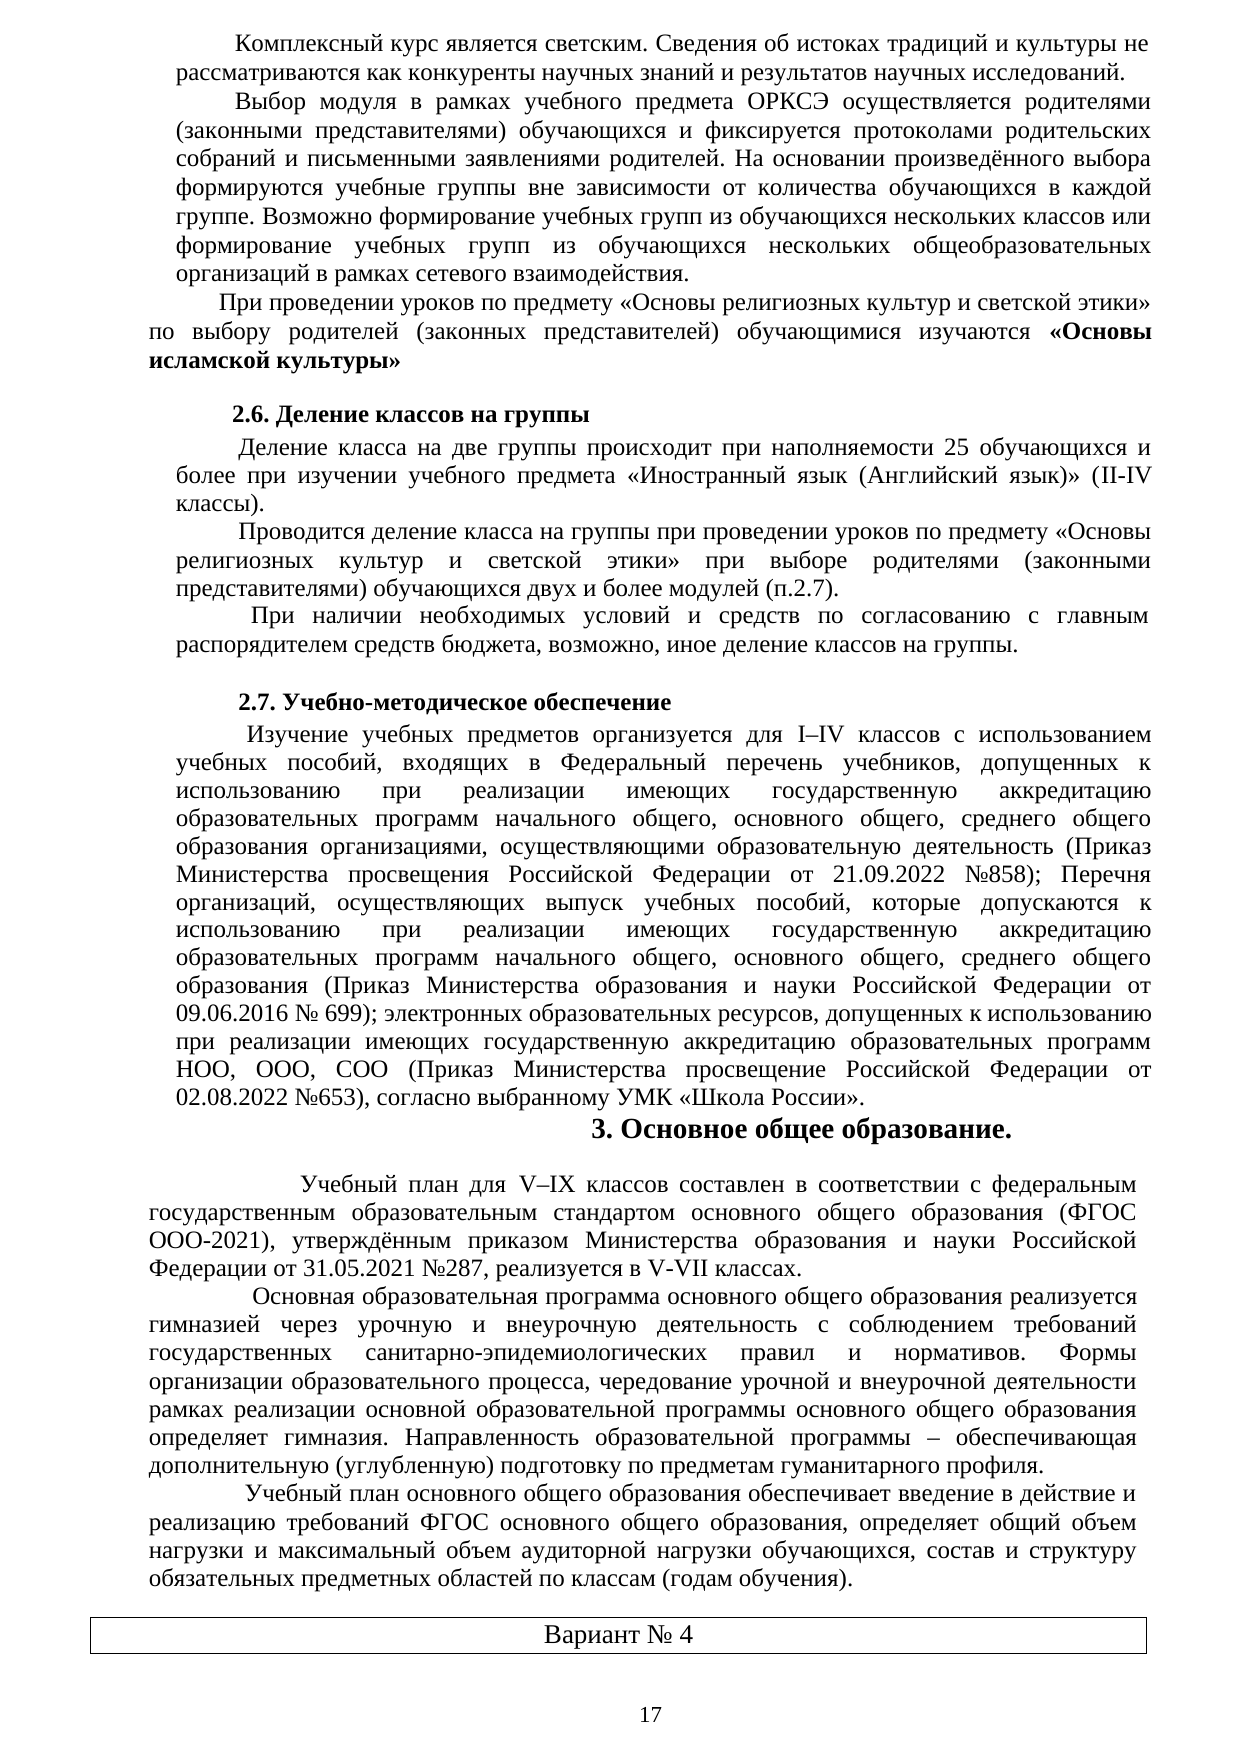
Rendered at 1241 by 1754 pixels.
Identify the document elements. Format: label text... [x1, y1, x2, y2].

text 3. Основное общее образование. [544, 1111, 1152, 1144]
table_header Вариант № 4 [91, 1618, 1146, 1653]
text Комплексный курс является светским. Сведения об истоках традиций и культуры не рассматриваются как конкуренты научных знаний и результатов научных исследований. [176, 28, 1150, 86]
text Учебный план для V–IX классов составлен в соответствии с федеральным государственным образовательным стандартом основного общего образования (ФГОС ООО-2021), утверждённым приказом Министерства образования и науки Российской Федерации от 31.05.2021 №287, реализуется в V-VII классах. [148, 1170, 1137, 1282]
text При наличии необходимых условий и средств по согласованию с главным распорядителем средств бюджета, возможно, иное деление классов на группы. [176, 602, 1150, 657]
text Проводится деление класса на группы при проведении уроков по предмету «Основы религиозных культур и светской этики» при выборе родителями (законными представителями) обучающихся двух и более модулей (п.2.7). [176, 517, 1152, 602]
text 2.6. Деление классов на группы [232, 399, 1152, 428]
text Деление класса на две группы происходит при наполняемости 25 обучающихся и более при изучении учебного предмета «Иностранный язык (Английский язык)» (II-IV классы). [176, 433, 1152, 517]
text Изучение учебных предметов организуется для I–IV классов с использованием учебных пособий, входящих в Федеральный перечень учебников, допущенных к использованию при реализации имеющих государственную аккредитацию образовательных программ начального общего, основного общего, среднего общего образования организациями, осуществляющими образовательную деятельность (Приказ Министерства просвещения Российской Федерации от 21.09.2022 №858); Перечня организаций, осуществляющих выпуск учебных пособий, которые допускаются к использованию при реализации имеющих государственную аккредитацию образовательных программ начального общего, основного общего, среднего общего образования (Приказ Министерства образования и науки Российской Федерации от 09.06.2016 № 699); электронных образовательных ресурсов, допущенных к использованию при реализации имеющих государственную аккредитацию образовательных программ НОО, ООО, СОО (Приказ Министерства просвещение Российской Федерации от 02.08.2022 №653), согласно выбранному УМК «Школа России». [176, 720, 1152, 1111]
text Основная образовательная программа основного общего образования реализуется гимназией через урочную и внеурочную деятельность с соблюдением требований государственных санитарно-эпидемиологических правил и нормативов. Формы организации образовательного процесса, чередование урочной и внеурочной деятельности рамках реализации основной образовательной программы основного общего образования определяет гимназия. Направленность образовательной программы – обеспечивающая дополнительную (углубленную) подготовку по предметам гуманитарного профиля. [148, 1282, 1137, 1479]
text Учебный план основного общего образования обеспечивает введение в действие и реализацию требований ФГОС основного общего образования, определяет общий объем нагрузки и максимальный объем аудиторной нагрузки обучающихся, состав и структуру обязательных предметных областей по классам (годам обучения). [148, 1479, 1137, 1592]
text При проведении уроков по предмету «Основы религиозных культур и светской этики» по выбору родителей (законных представителей) обучающимися изучаются «Основы исламской культуры» [148, 287, 1152, 373]
text Выбор модуля в рамках учебного предмета ОРКСЭ осуществляется родителями (законными представителями) обучающихся и фиксируется протоколами родительских собраний и письменными заявлениями родителей. На основании произведённого выбора формируются учебные группы вне зависимости от количества обучающихся в каждой группе. Возможно формирование учебных групп из обучающихся нескольких классов или формирование учебных групп из обучающихся нескольких общеобразовательных организаций в рамках сетевого взаимодействия. [176, 86, 1152, 287]
text 2.7. Учебно-методическое обеспечение [238, 687, 1152, 716]
